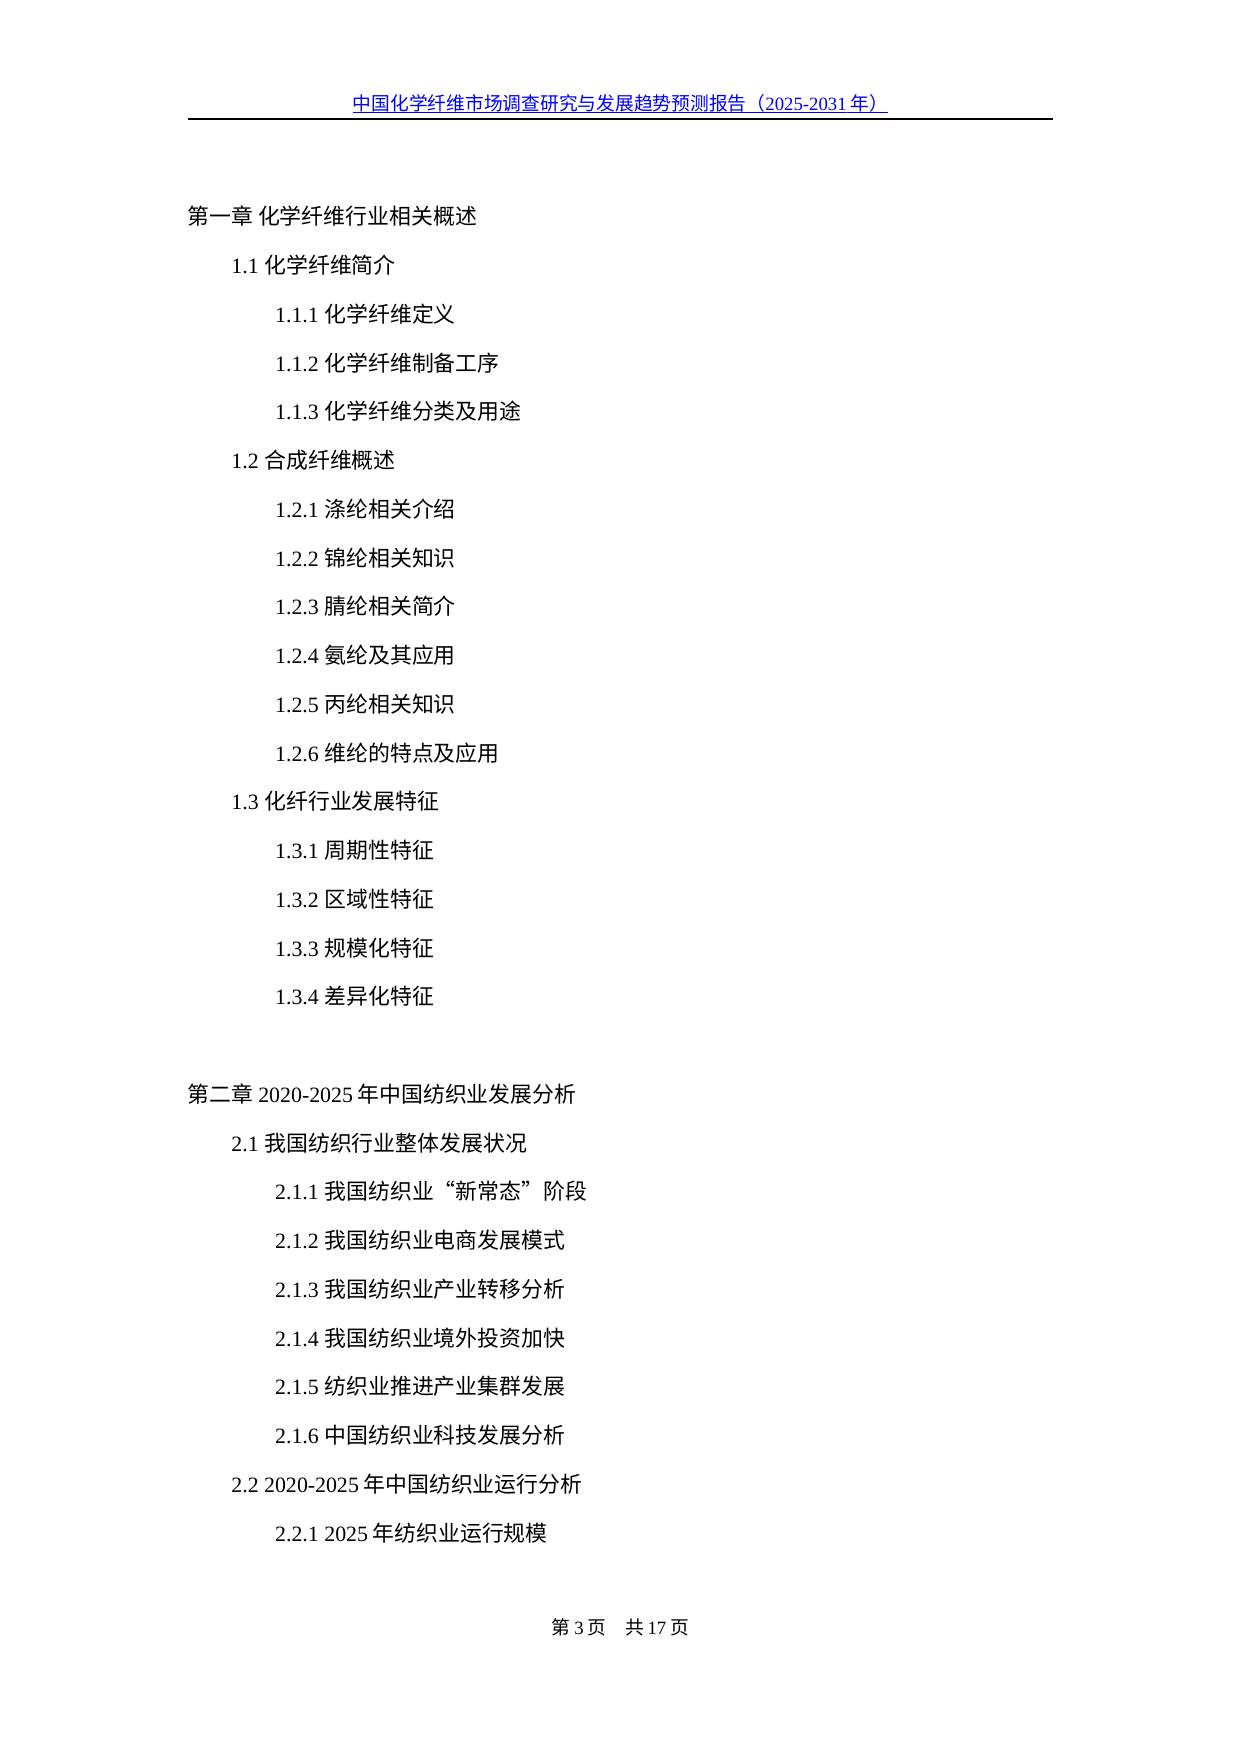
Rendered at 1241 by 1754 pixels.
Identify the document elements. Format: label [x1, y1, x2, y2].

text [187, 150, 1053, 1548]
